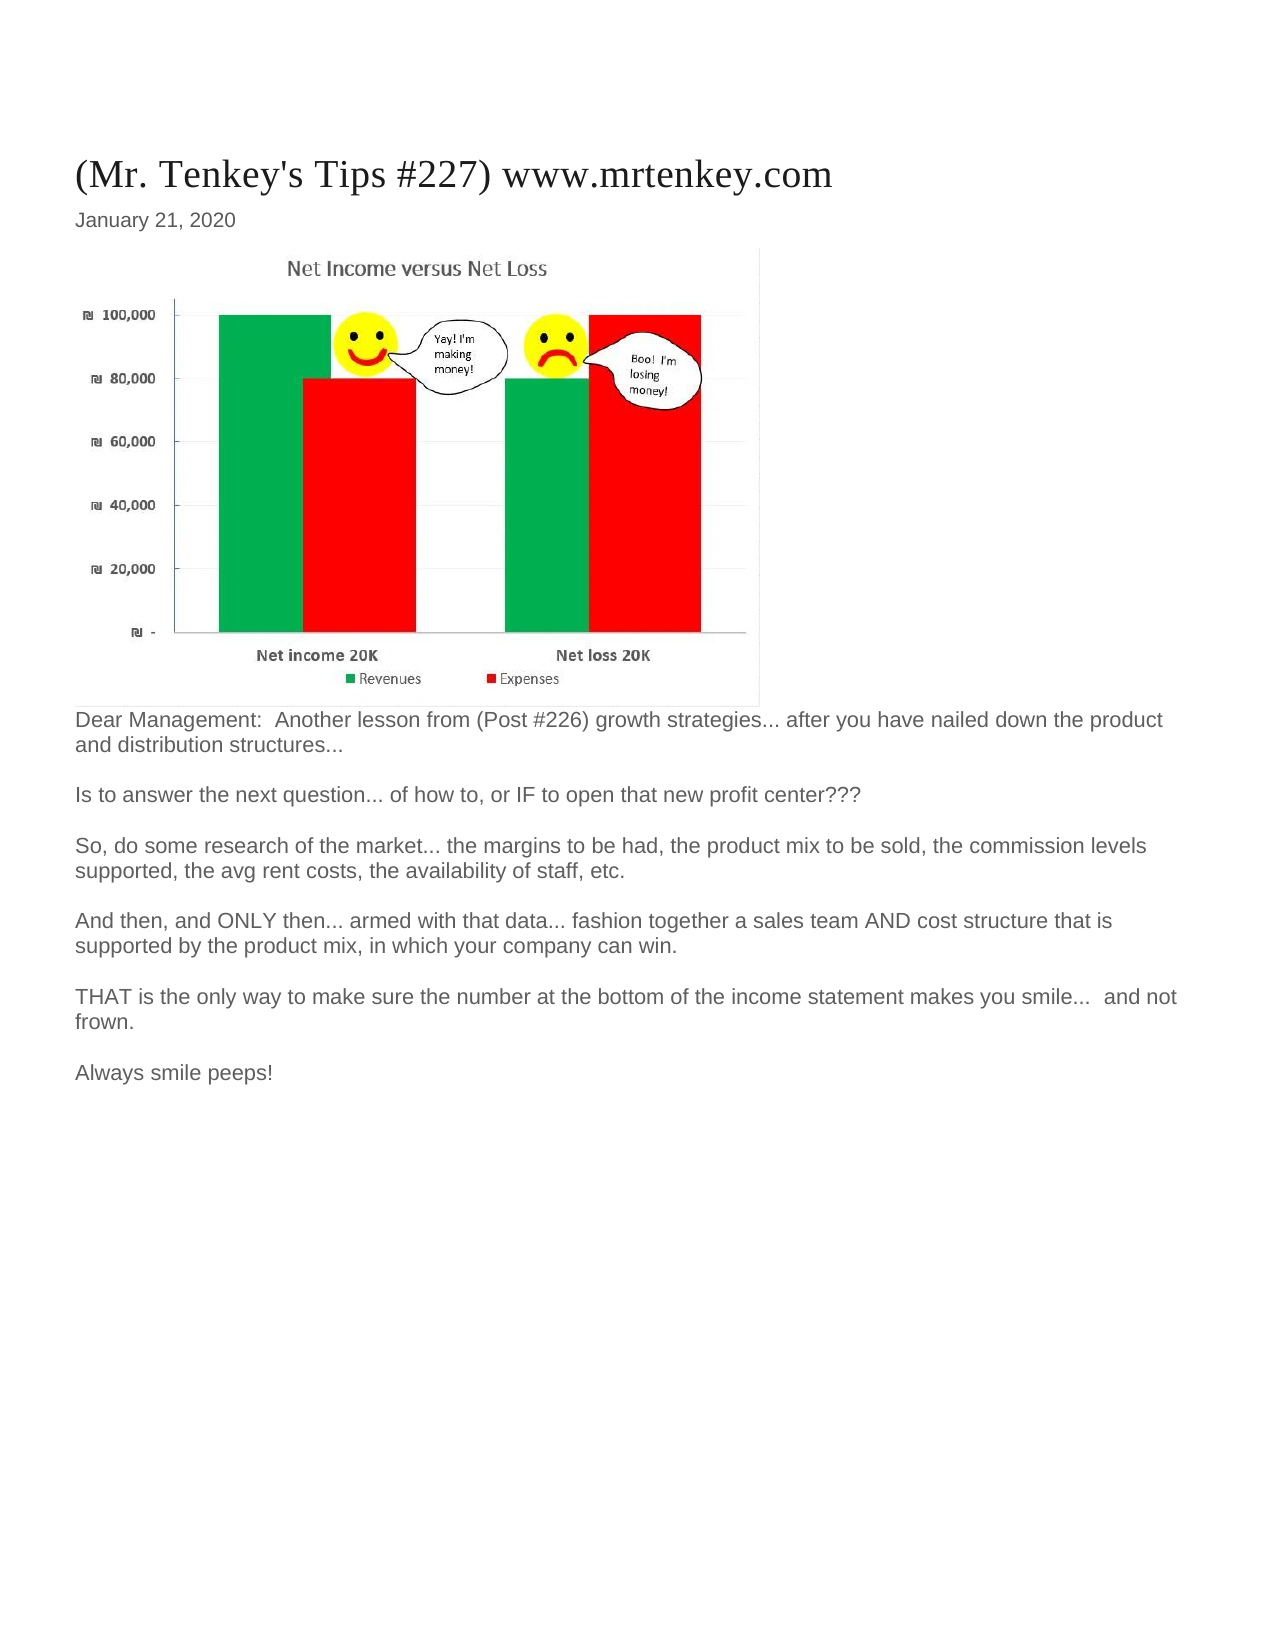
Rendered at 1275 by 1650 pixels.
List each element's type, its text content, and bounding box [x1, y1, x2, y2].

text January 21, 2020 [75, 208, 1200, 232]
text (Mr. Tenkey's Tips #227) www.mrtenkey.com [75, 150, 1200, 196]
text Dear Management: Another lesson from (Post #226) growth strategies... after you have nailed down the product and distribution structures... Is to answer the next question... of how to, or IF to open that new profit center??? So, do some research of the market... the margins to be had, the product mix to be sold, the commission levels supported, the avg rent costs, the availability of staff, etc. And then, and ONLY then... armed with that data... fashion together a sales team AND cost structure that is supported by the product mix, in which your company can win. THAT is the only way to make sure the number at the bottom of the income statement makes you smile... and not frown. Always smile peeps! [75, 707, 1200, 1085]
picture [75, 248, 760, 707]
